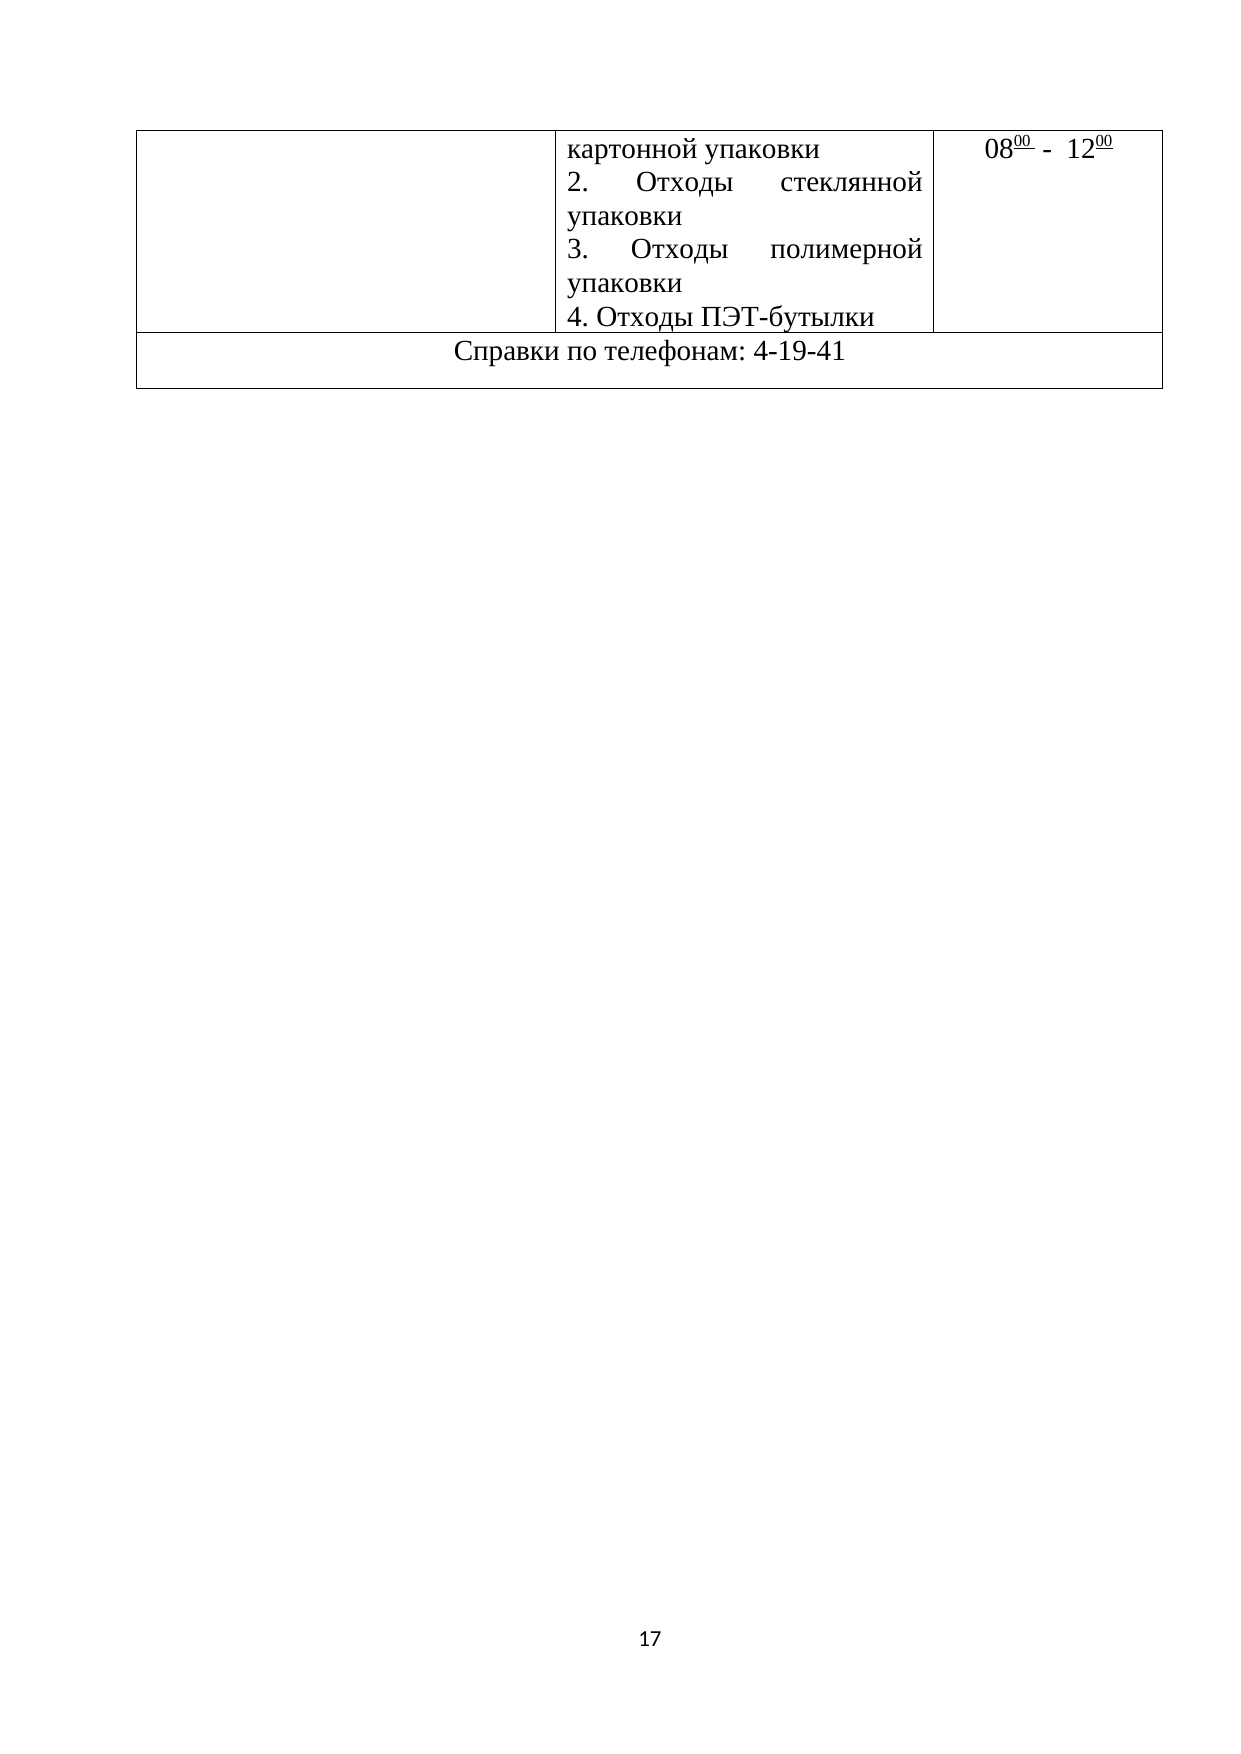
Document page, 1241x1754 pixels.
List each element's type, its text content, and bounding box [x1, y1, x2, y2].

table_cell Справки по телефонам: 4-19-41 [137, 333, 1162, 388]
table_cell Пн - Пт 0800 - 1200 [934, 131, 1162, 332]
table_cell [556, 131, 933, 332]
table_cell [137, 131, 555, 332]
